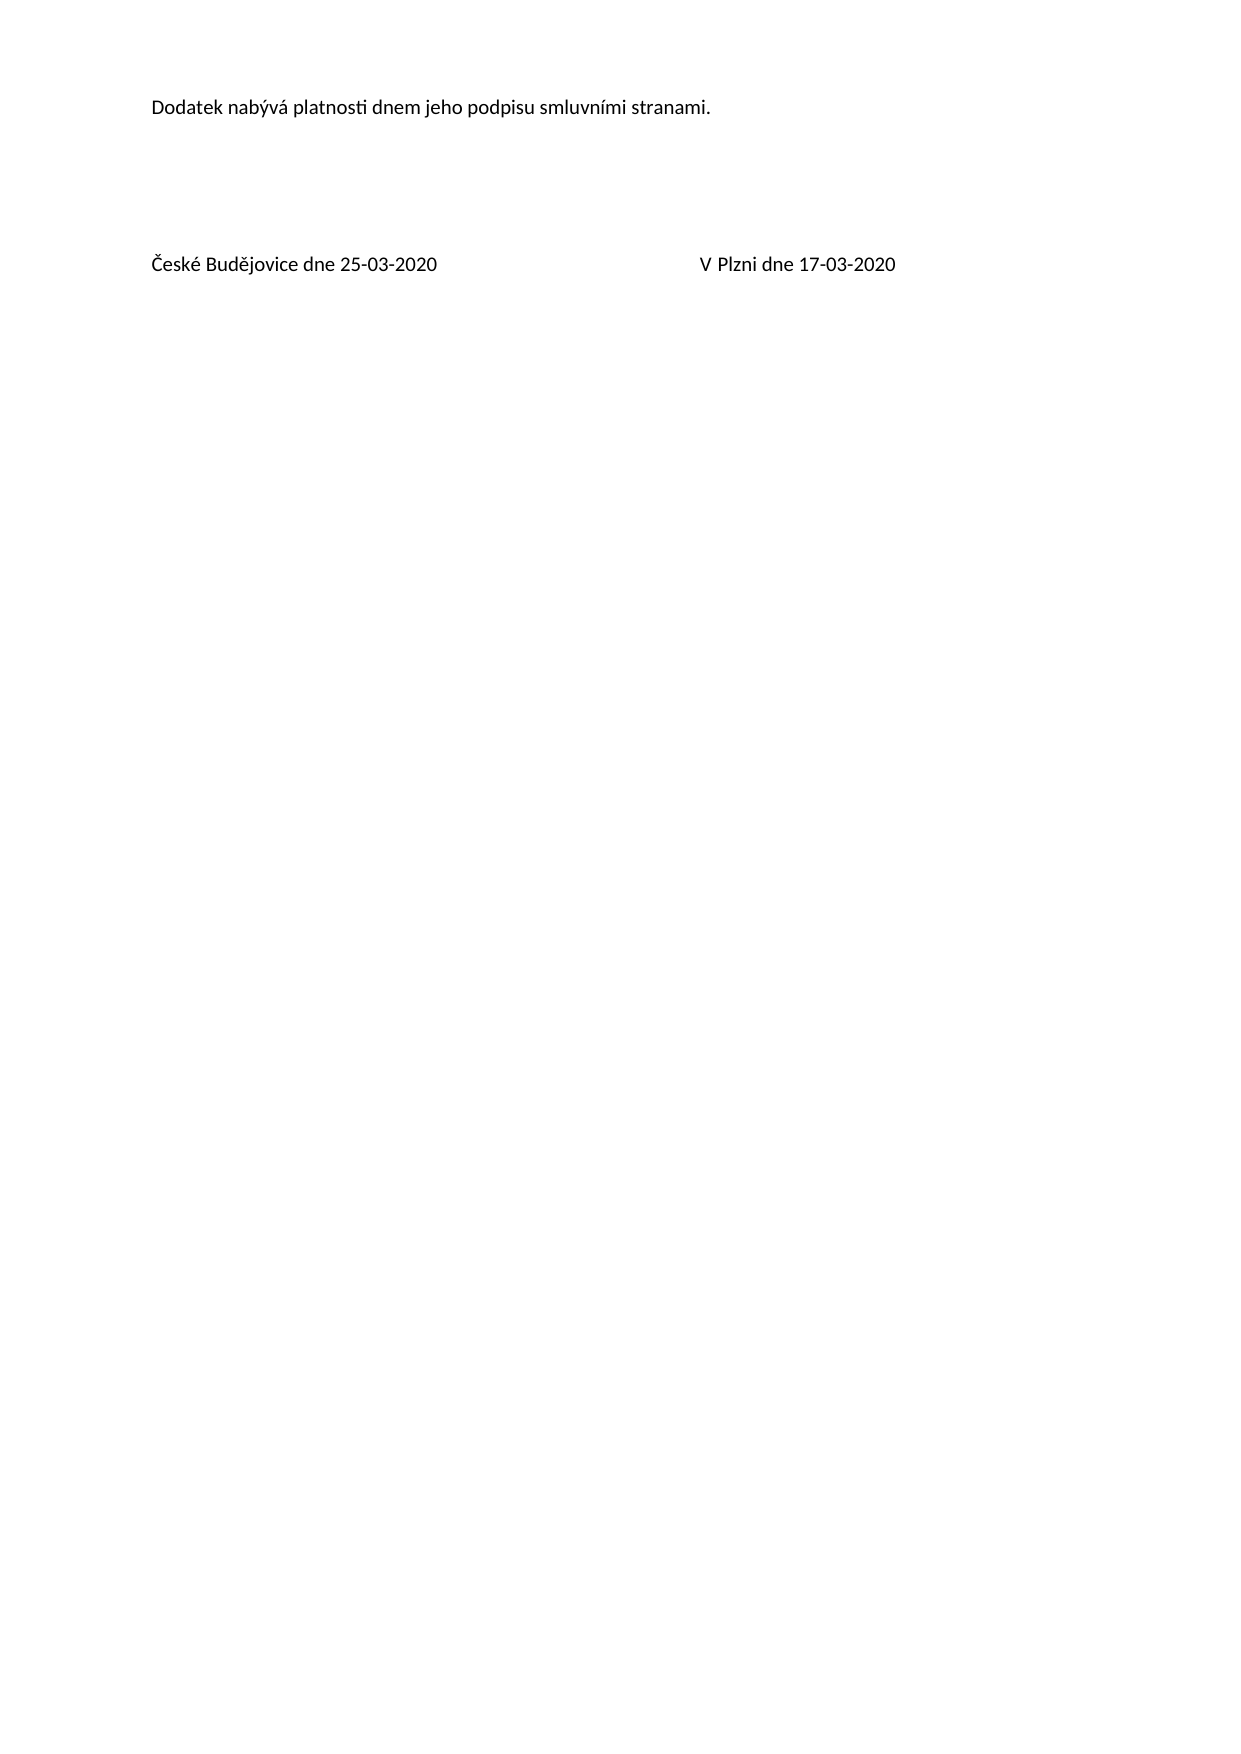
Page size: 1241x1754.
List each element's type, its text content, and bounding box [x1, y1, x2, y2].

text České Budějovice dne 25-03-2020 V Plzni dne 17-03-2020 [151, 251, 1174, 276]
text Dodatek nabývá platnosti dnem jeho podpisu smluvními stranami. [151, 94, 1174, 120]
